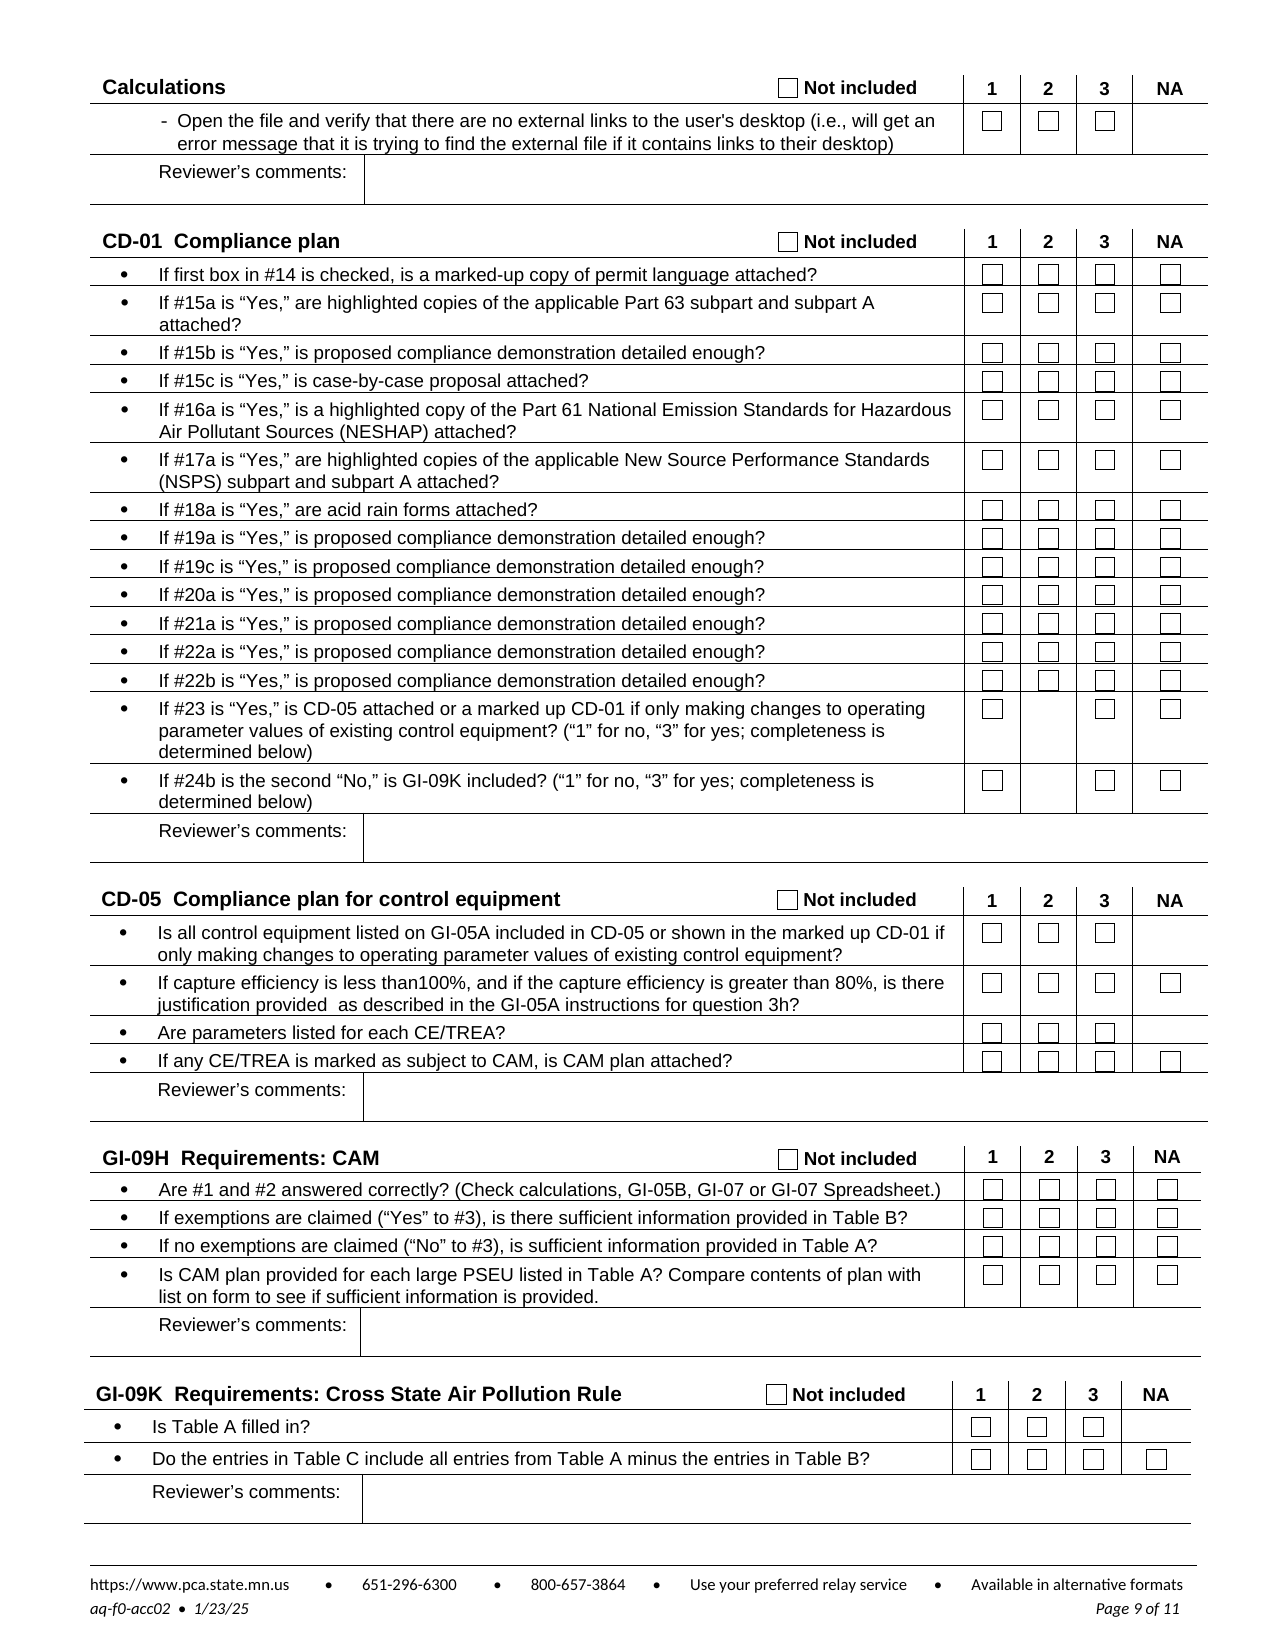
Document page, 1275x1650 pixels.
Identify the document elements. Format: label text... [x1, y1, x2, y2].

table_cell [363, 1475, 1191, 1523]
table_cell [1133, 336, 1207, 363]
table_cell [965, 443, 1020, 492]
table_cell If #15b is “Yes,” is proposed compliance demonstration detailed enough? [90, 336, 964, 363]
table_cell [1133, 286, 1207, 335]
table_cell [965, 493, 1020, 520]
table_cell [1133, 1044, 1207, 1072]
table_cell [1021, 664, 1076, 691]
table_cell [1077, 365, 1132, 392]
table_cell [1133, 258, 1207, 285]
table_cell [965, 550, 1020, 577]
table_cell [1133, 916, 1207, 965]
table_header 2 [1021, 229, 1076, 257]
table_cell [953, 1410, 1008, 1441]
table_header NA [1133, 75, 1207, 103]
table_cell If #24b is the second “No,” is GI-09K included? (“1” for no, “3” for yes; completeness is determined below) [90, 764, 964, 813]
table_cell Do the entries in Table C include all entries from Table A minus the entries in Table B? [84, 1443, 952, 1474]
table_cell [1021, 764, 1076, 813]
table_cell [1066, 1443, 1121, 1474]
table_cell [1077, 1044, 1132, 1072]
table_cell [1021, 1258, 1077, 1307]
table_cell If exemptions are claimed (“Yes” to #3), is there sufficient information provided in Table B? [90, 1201, 964, 1228]
table_header 2 [1021, 887, 1076, 915]
table_header NA [1133, 229, 1207, 257]
table_cell If #19a is “Yes,” is proposed compliance demonstration detailed enough? [90, 521, 964, 549]
table_cell [1077, 607, 1132, 634]
table_cell [1077, 1016, 1132, 1043]
table_cell [965, 1173, 1020, 1200]
table_cell Is Table A filled in? [84, 1410, 952, 1441]
table_cell [965, 1258, 1020, 1307]
table_cell [953, 1443, 1008, 1474]
table_cell [965, 365, 1020, 392]
table_cell [1009, 1410, 1065, 1441]
table_cell If #21a is “Yes,” is proposed compliance demonstration detailed enough? [90, 607, 964, 634]
table_cell [1021, 966, 1076, 1015]
table_cell [1078, 1230, 1133, 1257]
table_cell [965, 521, 1020, 549]
table_cell [1021, 258, 1076, 285]
table_cell [1078, 1258, 1133, 1307]
table_header 3 [1077, 229, 1132, 257]
table_cell [1021, 607, 1076, 634]
table_header 1 [953, 1381, 1008, 1409]
table_cell Are parameters listed for each CE/TREA? [90, 1016, 963, 1043]
table_cell [1077, 521, 1132, 549]
table_header CD-05 Compliance plan for control equipment Not included [90, 887, 963, 915]
table_header 3 [1066, 1381, 1121, 1409]
table_cell [965, 578, 1020, 606]
table_cell [1078, 1201, 1133, 1228]
table_cell [965, 664, 1020, 691]
table_header GI-09H Requirements: CAM Not included [90, 1146, 964, 1172]
table_cell [1021, 1044, 1076, 1072]
table_cell [364, 1073, 1207, 1121]
table_cell Reviewer’s comments: [90, 155, 364, 203]
table_cell [964, 104, 1020, 154]
table_cell [1133, 393, 1207, 442]
table_cell [1133, 664, 1207, 691]
table_cell [1077, 550, 1132, 577]
table_cell If #22b is “Yes,” is proposed compliance demonstration detailed enough? [90, 664, 964, 691]
table_cell [1133, 635, 1207, 663]
table_cell [1077, 258, 1132, 285]
table_cell [965, 764, 1020, 813]
table_cell [1009, 1443, 1065, 1474]
table_header 1 [965, 229, 1020, 257]
table_header NA [1122, 1381, 1191, 1409]
table_header 3 [1077, 75, 1132, 103]
table_cell [1134, 1201, 1201, 1228]
table_cell Reviewer’s comments: [90, 1308, 360, 1356]
table_cell [1021, 550, 1076, 577]
table_cell [1077, 286, 1132, 335]
table_cell [965, 635, 1020, 663]
table_cell Is all control equipment listed on GI-05A included in CD-05 or shown in the marked up CD-01 if only making changes to operating parameter values of existing control equipment? [90, 916, 963, 965]
table_cell [965, 258, 1020, 285]
table_cell If no exemptions are claimed (“No” to #3), is sufficient information provided in Table A? [90, 1230, 964, 1257]
table_cell [964, 1044, 1020, 1072]
table_cell [1021, 1173, 1077, 1200]
table_cell [1133, 764, 1207, 813]
table_cell [1133, 692, 1207, 763]
table_cell [1077, 393, 1132, 442]
table_cell [1133, 365, 1207, 392]
table_cell [1133, 578, 1207, 606]
table_cell [1122, 1410, 1191, 1441]
table_cell [964, 966, 1020, 1015]
table_cell [1066, 1410, 1121, 1441]
table_cell [965, 286, 1020, 335]
table_cell If #22a is “Yes,” is proposed compliance demonstration detailed enough? [90, 635, 964, 663]
table_cell [1133, 966, 1207, 1015]
table_cell [965, 336, 1020, 363]
table_cell [1021, 286, 1076, 335]
table_cell Are #1 and #2 answered correctly? (Check calculations, GI-05B, GI-07 or GI-07 Spreadsheet.) [90, 1173, 964, 1200]
table_header CD-01 Compliance plan Not included [90, 229, 964, 257]
table_header 1 [964, 887, 1020, 915]
table_header 3 [1078, 1146, 1133, 1172]
table_cell [1134, 1173, 1201, 1200]
table_cell [1021, 1016, 1076, 1043]
table_cell If #18a is “Yes,” are acid rain forms attached? [90, 493, 964, 520]
table_cell [965, 1230, 1020, 1257]
table_cell [1077, 916, 1132, 965]
table_cell [1133, 1016, 1207, 1043]
table_cell Is plan provided for each large PSEU listed in Table A? Compare contents of plan with list on form to see if sufficient information is provided. [90, 1258, 964, 1307]
table_cell [1021, 1230, 1077, 1257]
table_cell [1077, 443, 1132, 492]
table_cell If #23 is “Yes,” is CD-05 attached or a marked up CD-01 if only making changes to operating parameter values of existing control equipment? (“1” for no, “3” for yes; completeness is determined below) [90, 692, 964, 763]
table_header 1 [965, 1146, 1020, 1172]
table_header 1 [964, 75, 1020, 103]
table_cell [1134, 1258, 1201, 1307]
table_cell [1133, 493, 1207, 520]
table_cell [1133, 550, 1207, 577]
table_cell [1021, 916, 1076, 965]
table_cell [965, 692, 1020, 763]
table_cell [1134, 1230, 1201, 1257]
table_cell [1078, 1173, 1133, 1200]
table_cell [1133, 521, 1207, 549]
table_header 2 [1009, 1381, 1065, 1409]
table_cell [965, 1201, 1020, 1228]
table_cell [1077, 635, 1132, 663]
table_cell If #19c is “Yes,” is proposed compliance demonstration detailed enough? [90, 550, 964, 577]
table_cell [1133, 104, 1207, 154]
table_cell [1077, 104, 1132, 154]
table_cell [1021, 493, 1076, 520]
table_cell Open the file and verify that there are no external links to the user's desktop (i.e., will get an error message that it is trying to find the external file if it contains links to their desktop) [90, 104, 963, 154]
table_cell If any CE/TREA is marked as subject to , is plan attached? [90, 1044, 963, 1072]
table_cell [964, 1016, 1020, 1043]
table_cell If #15c is “Yes,” is case-by-case proposal attached? [90, 365, 964, 392]
table_cell [1077, 966, 1132, 1015]
table_cell If #15a is “Yes,” are highlighted copies of the applicable Part 63 subpart and subpart A attached? [90, 286, 964, 335]
table_cell [1021, 443, 1076, 492]
table_cell [965, 607, 1020, 634]
table_cell [1021, 692, 1076, 763]
table_cell [1021, 635, 1076, 663]
table_header NA [1134, 1146, 1201, 1172]
table_cell [364, 814, 1207, 862]
table_header Calculations Not included [90, 75, 963, 103]
table_cell [1021, 104, 1076, 154]
table_cell [1077, 664, 1132, 691]
table_cell [1077, 493, 1132, 520]
table_cell Reviewer’s comments: [84, 1475, 362, 1523]
table_cell If #20a is “Yes,” is proposed compliance demonstration detailed enough? [90, 578, 964, 606]
table_cell If #16a is “Yes,” is a highlighted copy of the Part 61 National Emission Standards for Hazardous Air Pollutant Sources (NESHAP) attached? [90, 393, 964, 442]
table_cell [1021, 521, 1076, 549]
table_cell [1021, 578, 1076, 606]
table_header NA [1133, 887, 1207, 915]
table_cell [1133, 607, 1207, 634]
table_cell [1077, 336, 1132, 363]
table_cell [1021, 336, 1076, 363]
table_cell [1077, 692, 1132, 763]
table_header 2 [1021, 1146, 1077, 1172]
table_cell Reviewer’s comments: [90, 1073, 363, 1121]
table_cell [365, 155, 1207, 203]
table_cell If #17a is “Yes,” are highlighted copies of the applicable New Source Performance Standards (NSPS) subpart and subpart A attached? [90, 443, 964, 492]
table_cell If first box in #14 is checked, is a marked-up copy of permit language attached? [90, 258, 964, 285]
table_cell [361, 1308, 1201, 1356]
table_header 2 [1021, 75, 1076, 103]
table_cell [1133, 443, 1207, 492]
table_cell [1077, 578, 1132, 606]
table_cell [1021, 365, 1076, 392]
table_cell [1021, 1201, 1077, 1228]
table_cell [1077, 764, 1132, 813]
table_cell [1122, 1443, 1191, 1474]
table_cell Reviewer’s comments: [90, 814, 363, 862]
table_cell [965, 393, 1020, 442]
table_cell [1021, 393, 1076, 442]
table_cell If capture efficiency is less than100%, and if the capture efficiency is greater than 80%, is there justification provided as described in the GI-05A instructions for question 3h? [90, 966, 963, 1015]
table_header 3 [1077, 887, 1132, 915]
table_cell [964, 916, 1020, 965]
table_header GI-09K Requirements: Cross State Air Pollution Rule Not included [84, 1381, 952, 1409]
